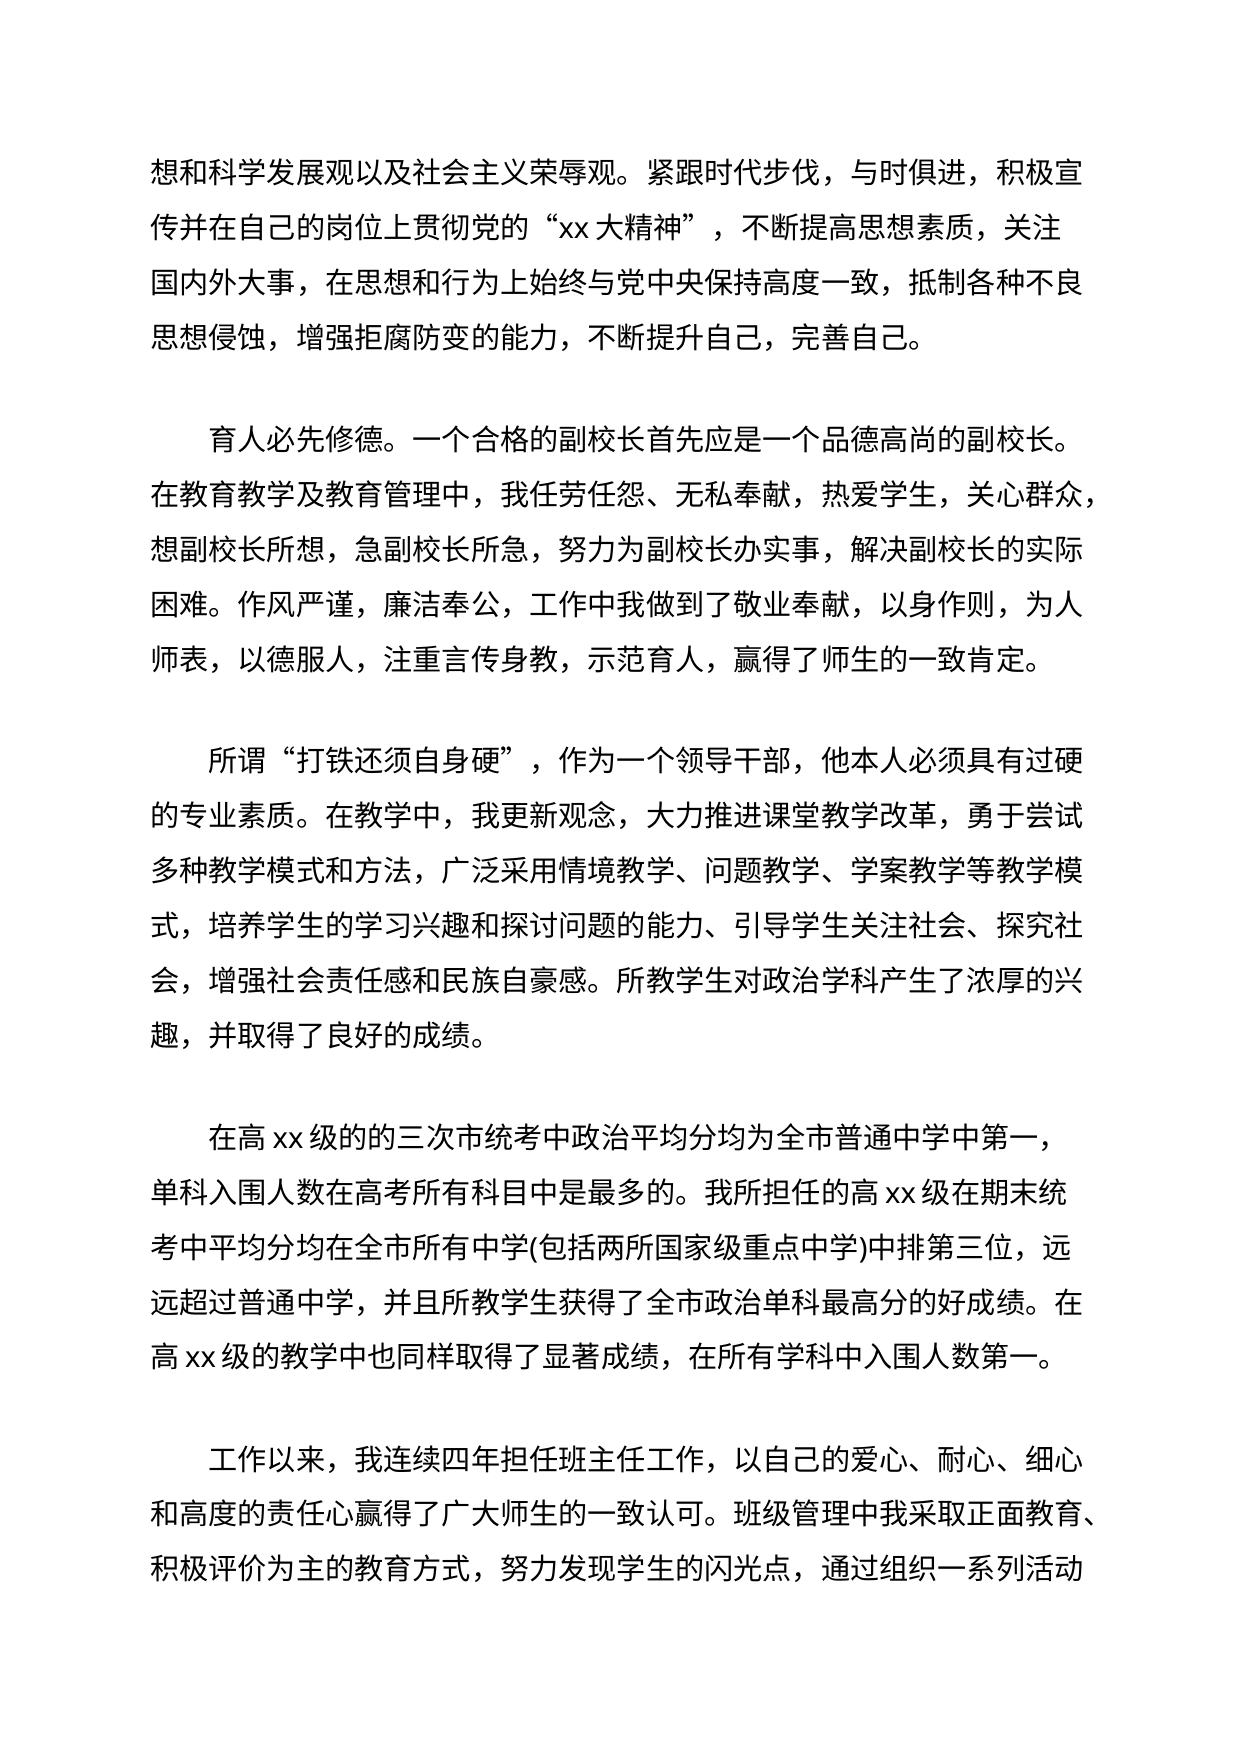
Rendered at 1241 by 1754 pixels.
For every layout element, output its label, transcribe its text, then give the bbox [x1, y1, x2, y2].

text 所谓“打铁还须自身硬”，作为一个领导干部，他本人必须具有过硬的专业素质。在教学中，我更新观念，大力推进课堂教学改革，勇于尝试多种教学模式和方法，广泛采用情境教学、问题教学、学案教学等教学模式，培养学生的学习兴趣和探讨问题的能力、引导学生关注社会、探究社会，增强社会责任感和民族自豪感。所教学生对政治学科产生了浓厚的兴趣，并取得了良好的成绩。 [150, 738, 1090, 1055]
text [150, 150, 1090, 357]
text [150, 1436, 1090, 1588]
text 在高xx级的的三次市统考中政治平均分均为全市普通中学中第一，单科入围人数在高考所有科目中是最多的。我所担任的高xx级在期末统考中平均分均在全市所有中学(包括两所国家级重点中学)中排第三位，远远超过普通中学，并且所教学生获得了全市政治单科最高分的好成绩。在高xx级的教学中也同样取得了显著成绩，在所有学科中入围人数第一。 [150, 1114, 1090, 1376]
text 育人必先修德。一个合格的副校长首先应是一个品德高尚的副校长。在教育教学及教育管理中，我任劳任怨、无私奉献，热爱学生，关心群众，想副校长所想，急副校长所急，努力为副校长办实事，解决副校长的实际困难。作风严谨，廉洁奉公，工作中我做到了敬业奉献，以身作则，为人师表，以德服人，注重言传身教，示范育人，赢得了师生的一致肯定。 [150, 417, 1090, 678]
